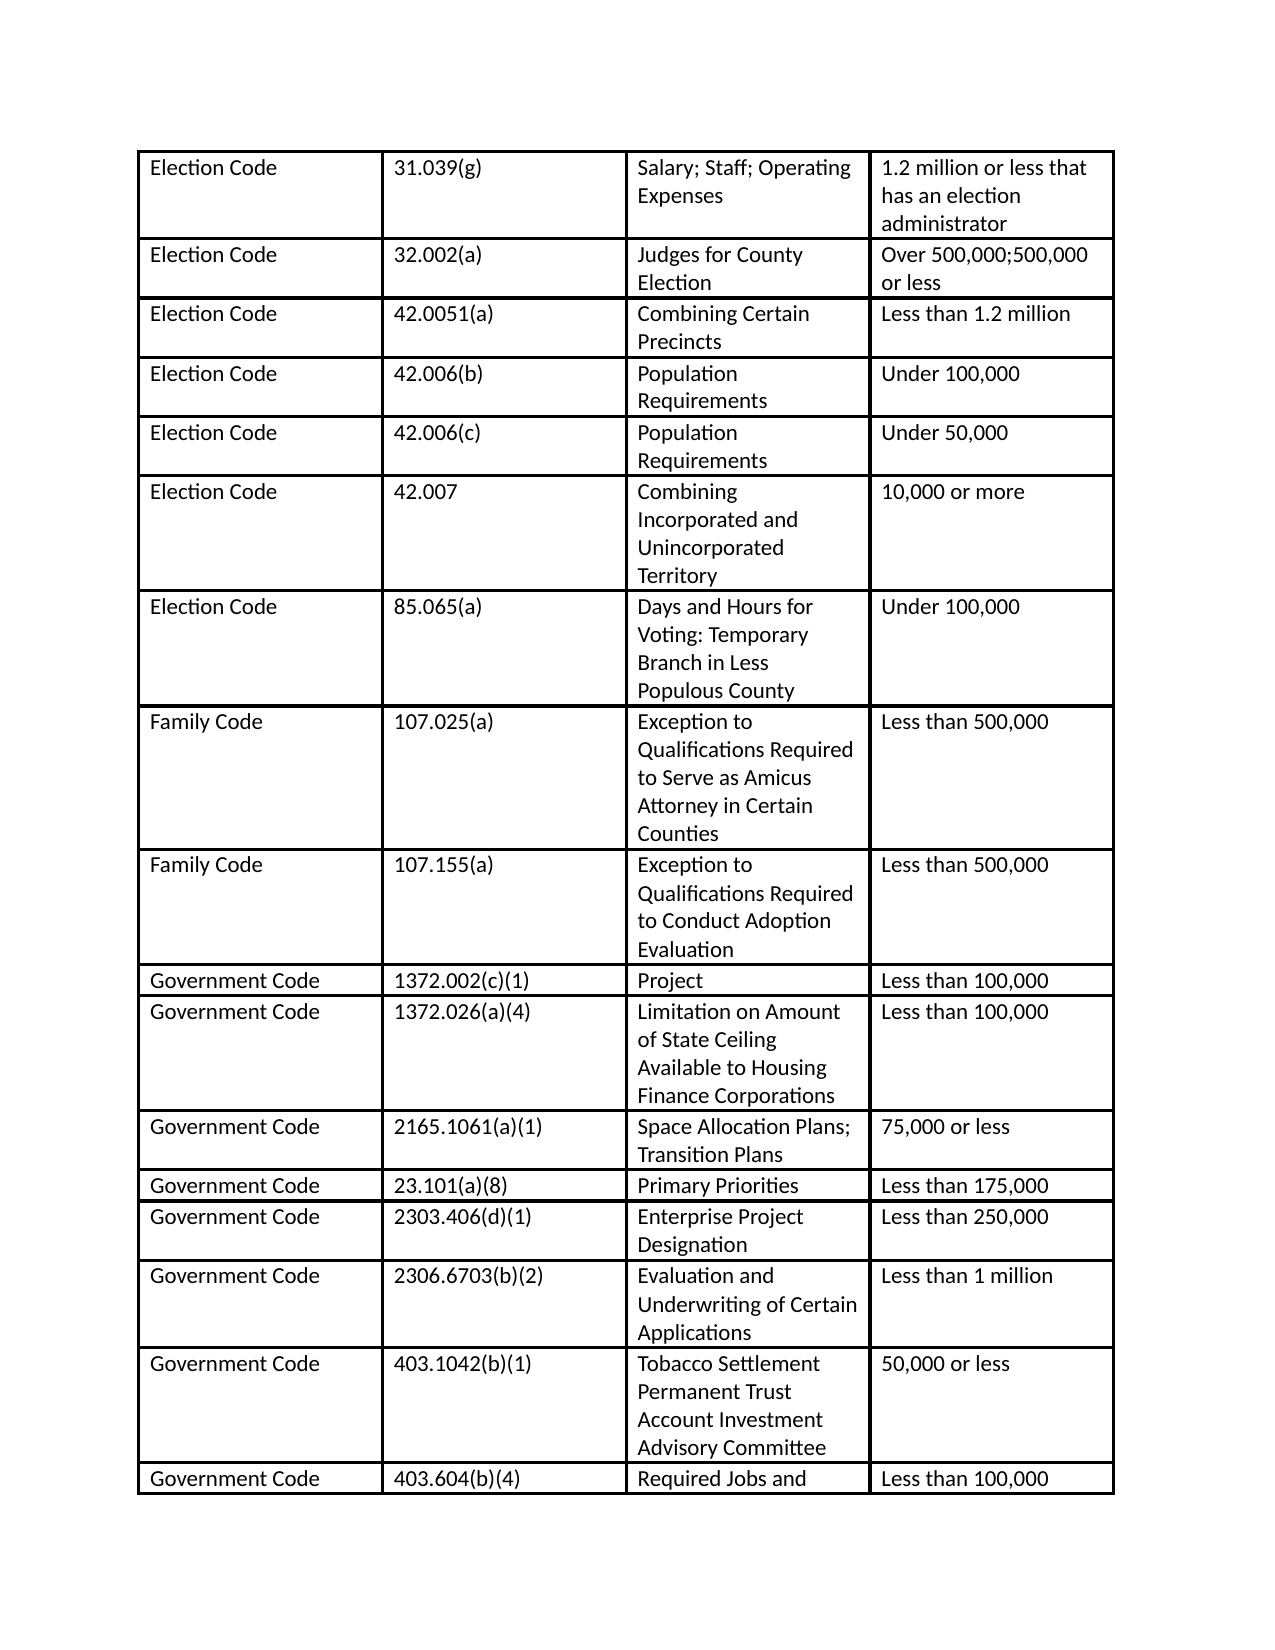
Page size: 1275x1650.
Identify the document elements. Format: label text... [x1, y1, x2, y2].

table_cell Exception to Qualifications Required to Conduct Adoption Evaluation [628, 851, 868, 963]
table_cell 50,000 or less [872, 1349, 1112, 1461]
table_cell Under 50,000 [872, 418, 1112, 474]
table_cell Under 100,000 [872, 592, 1112, 704]
table_cell Government Code [140, 1349, 381, 1461]
table_cell 403.1042(b)(1) [384, 1349, 625, 1461]
table_cell Less than 1 million [872, 1262, 1112, 1346]
table_cell Primary Priorities [628, 1171, 868, 1199]
table_cell Combining Incorporated and Unincorporated Territory [628, 477, 868, 589]
table_cell 75,000 or less [872, 1112, 1112, 1168]
table_cell Election Code [140, 418, 381, 474]
table_cell 2303.406(d)(1) [384, 1203, 625, 1258]
table_cell 1.2 million or less that has an election administrator [872, 153, 1112, 237]
table_cell Government Code [140, 1171, 381, 1199]
table_cell 42.006(b) [384, 359, 625, 415]
table_cell Government Code [140, 997, 381, 1109]
table_cell Tobacco Settlement Permanent Trust Account Investment Advisory Committee [628, 1349, 868, 1461]
table_cell Less than 500,000 [872, 708, 1112, 847]
table_cell Government Code [140, 1203, 381, 1258]
table_cell Government Code [140, 1464, 381, 1492]
table_cell Exception to Qualifications Required to Serve as Amicus Attorney in Certain Counties [628, 708, 868, 847]
table_cell Limitation on Amount of State Ceiling Available to Housing Finance Corporations [628, 997, 868, 1109]
table_cell 32.002(a) [384, 240, 625, 296]
table_cell Election Code [140, 592, 381, 704]
table_cell 2306.6703(b)(2) [384, 1262, 625, 1346]
table_cell Government Code [140, 966, 381, 994]
table_cell Less than 100,000 [872, 1464, 1112, 1492]
table_cell Less than 250,000 [872, 1203, 1112, 1258]
table_cell 31.039(g) [384, 153, 625, 237]
table_cell Combining Certain Precincts [628, 300, 868, 356]
table_cell 23.101(a)(8) [384, 1171, 625, 1199]
table_cell 107.155(a) [384, 851, 625, 963]
table_cell Population Requirements [628, 418, 868, 474]
table_cell 42.006(c) [384, 418, 625, 474]
table_cell Family Code [140, 851, 381, 963]
table_cell 42.007 [384, 477, 625, 589]
table_cell 1372.026(a)(4) [384, 997, 625, 1109]
table_cell Election Code [140, 359, 381, 415]
table_cell Over 500,000;500,000 or less [872, 240, 1112, 296]
table_cell 42.0051(a) [384, 300, 625, 356]
table_cell Family Code [140, 708, 381, 847]
table_cell Election Code [140, 477, 381, 589]
table_cell Less than 100,000 [872, 997, 1112, 1109]
table_cell Less than 500,000 [872, 851, 1112, 963]
table_cell Space Allocation Plans; Transition Plans [628, 1112, 868, 1168]
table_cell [628, 1464, 868, 1492]
table_cell Project [628, 966, 868, 994]
table_cell 2165.1061(a)(1) [384, 1112, 625, 1168]
table_cell Government Code [140, 1262, 381, 1346]
table_cell Enterprise Project Designation [628, 1203, 868, 1258]
table_cell Less than 1.2 million [872, 300, 1112, 356]
table_cell Less than 100,000 [872, 966, 1112, 994]
table_cell Election Code [140, 300, 381, 356]
table_cell Under 100,000 [872, 359, 1112, 415]
table_cell Election Code [140, 153, 381, 237]
table_cell 403.604(b)(4) [384, 1464, 625, 1492]
table_cell Judges for County Election [628, 240, 868, 296]
table_cell 1372.002(c)(1) [384, 966, 625, 994]
table_cell Salary; Staff; Operating Expenses [628, 153, 868, 237]
table_cell 85.065(a) [384, 592, 625, 704]
table_cell Evaluation and Underwriting of Certain Applications [628, 1262, 868, 1346]
table_cell Days and Hours for Voting: Temporary Branch in Less Populous County [628, 592, 868, 704]
table_cell 107.025(a) [384, 708, 625, 847]
table_cell Less than 175,000 [872, 1171, 1112, 1199]
table_cell Government Code [140, 1112, 381, 1168]
table_cell Population Requirements [628, 359, 868, 415]
table_cell Election Code [140, 240, 381, 296]
table_cell 10,000 or more [872, 477, 1112, 589]
